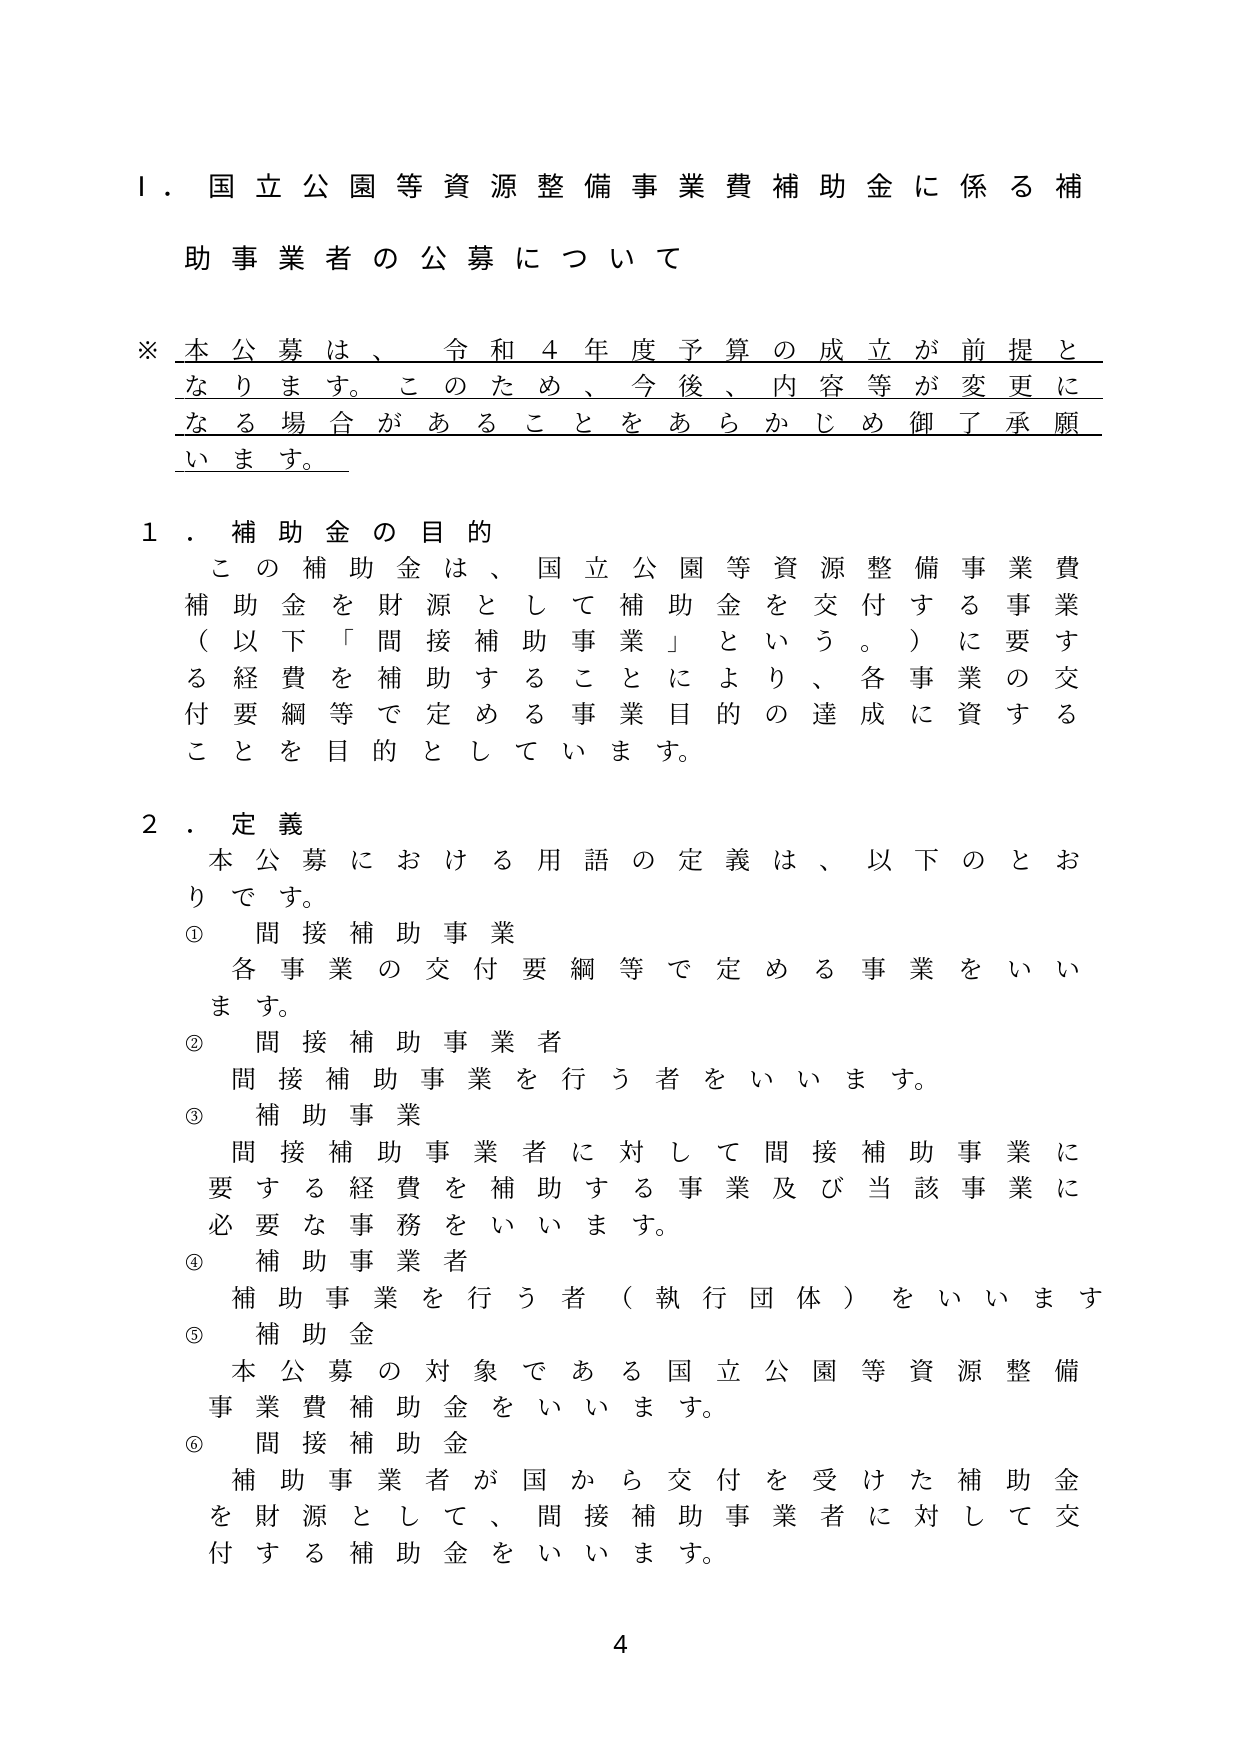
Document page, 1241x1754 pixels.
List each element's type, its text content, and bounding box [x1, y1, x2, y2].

text ② 間接補助事業者 [137, 1023, 1103, 1059]
text ⑥ 間接補助金 [137, 1424, 1103, 1460]
text ④ 補助事業者 [137, 1242, 1103, 1278]
text ⑤ 補助金 [137, 1314, 1103, 1351]
text Ⅰ．国立公園等資源整備事業費補助金に係る補助事業者の公募について [137, 148, 1103, 294]
text 各事業の交付要綱等で定める事業をいいます。 [185, 950, 1103, 1023]
text この補助金は、国立公園等資源整備事業費補助金を財源として補助金を交付する事業（以下「間接補助事業」という。）に要する経費を補助することにより、各事業の交付要綱等で定める事業目的の達成に資することを目的としています。 [161, 549, 1103, 768]
text ③ 補助事業 [137, 1096, 1103, 1132]
text １．補助金の目的 [137, 512, 1103, 549]
text 本公募の対象である国立公園等資源整備事業費補助金をいいます。 [185, 1351, 1103, 1424]
text ２．定義 [137, 804, 1103, 841]
text 本公募における用語の定義は、以下のとおりです。 [161, 841, 1103, 913]
text 補助事業者が国から交付を受けた補助金を財源として、間接補助事業者に対して交付する補助金をいいます。 [185, 1460, 1103, 1570]
text 補助事業を行う者（執行団体）をいいます。 [185, 1278, 1103, 1314]
text 間接補助事業者に対して間接補助事業に要する経費を補助する事業及び当該事業に必要な事務をいいます。 [185, 1132, 1103, 1242]
list 本公募は、 令和４年度予算の成立が前提となります。このため、今後、内容等が変更になる場合があることをあらかじめ御了承願います。 [137, 330, 1103, 476]
text ① 間接補助事業 [137, 913, 1103, 950]
text 間接補助事業を行う者をいいます。 [185, 1059, 1103, 1096]
